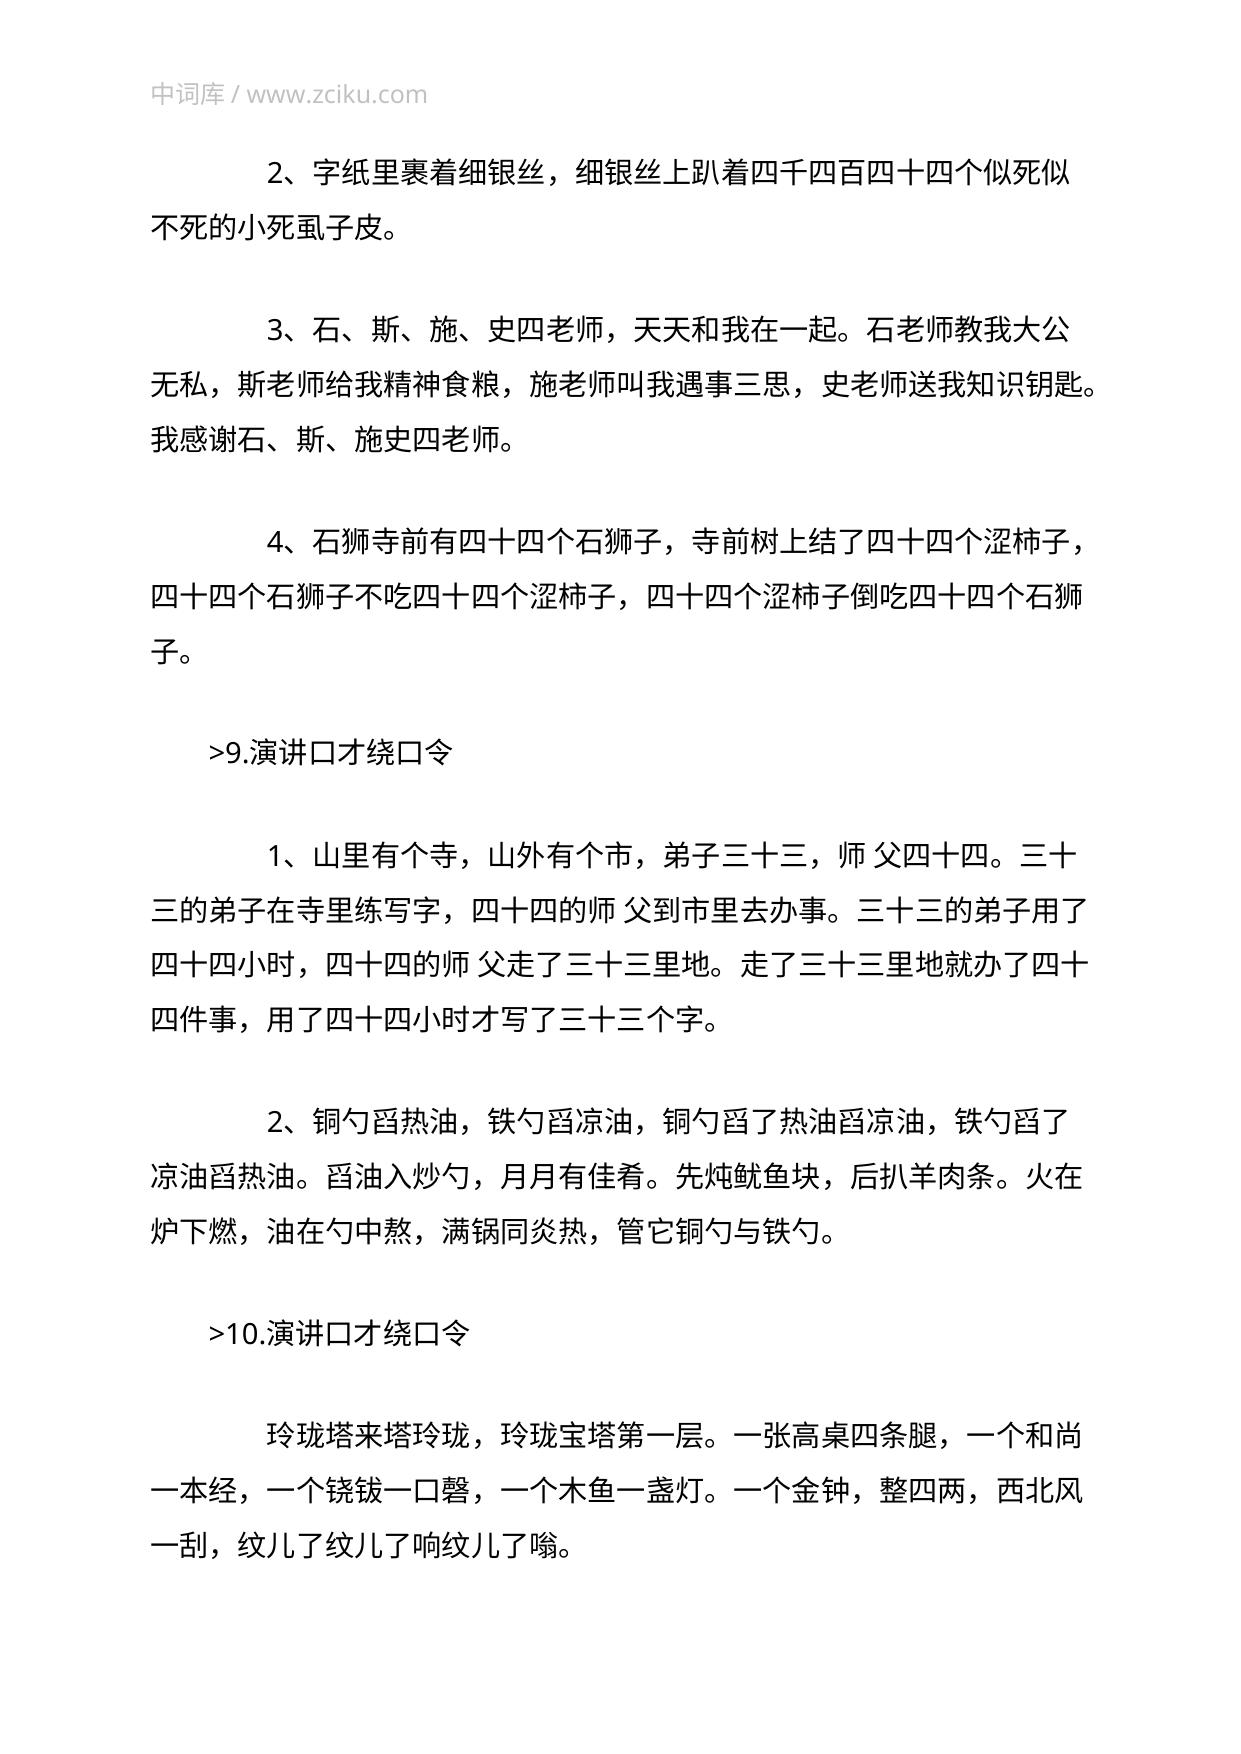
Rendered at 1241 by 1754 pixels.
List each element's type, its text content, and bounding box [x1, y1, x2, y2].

text 玲珑塔来塔玲珑，玲珑宝塔第一层。一张高桌四条腿，一个和尚一本经，一个铙钹一口磬，一个木鱼一盏灯。一个金钟，整四两，西北风一刮，纹儿了纹儿了响纹儿了嗡。 [150, 1412, 1090, 1564]
text >10.演讲口才绕口令 [150, 1310, 1090, 1353]
text 4、石狮寺前有四十四个石狮子，寺前树上结了四十四个涩柿子，四十四个石狮子不吃四十四个涩柿子，四十四个涩柿子倒吃四十四个石狮子。 [150, 518, 1090, 671]
text 2、字纸里裹着细银丝，细银丝上趴着四千四百四十四个似死似不死的小死虱子皮。 [150, 150, 1090, 247]
text 2、铜勺舀热油，铁勺舀凉油，铜勺舀了热油舀凉油，铁勺舀了凉油舀热油。舀油入炒勺，月月有佳肴。先炖鱿鱼块，后扒羊肉条。火在炉下燃，油在勺中熬，满锅同炎热，管它铜勺与铁勺。 [150, 1099, 1090, 1251]
text >9.演讲口才绕口令 [150, 730, 1090, 772]
text 3、石、斯、施、史四老师，天天和我在一起。石老师教我大公无私，斯老师给我精神食粮，施老师叫我遇事三思，史老师送我知识钥匙。我感谢石、斯、施史四老师。 [150, 307, 1090, 459]
text 1、山里有个寺，山外有个市，弟子三十三，师 父四十四。三十三的弟子在寺里练写字，四十四的师 父到市里去办事。三十三的弟子用了四十四小时，四十四的师 父走了三十三里地。走了三十三里地就办了四十四件事，用了四十四小时才写了三十三个字。 [150, 832, 1090, 1039]
